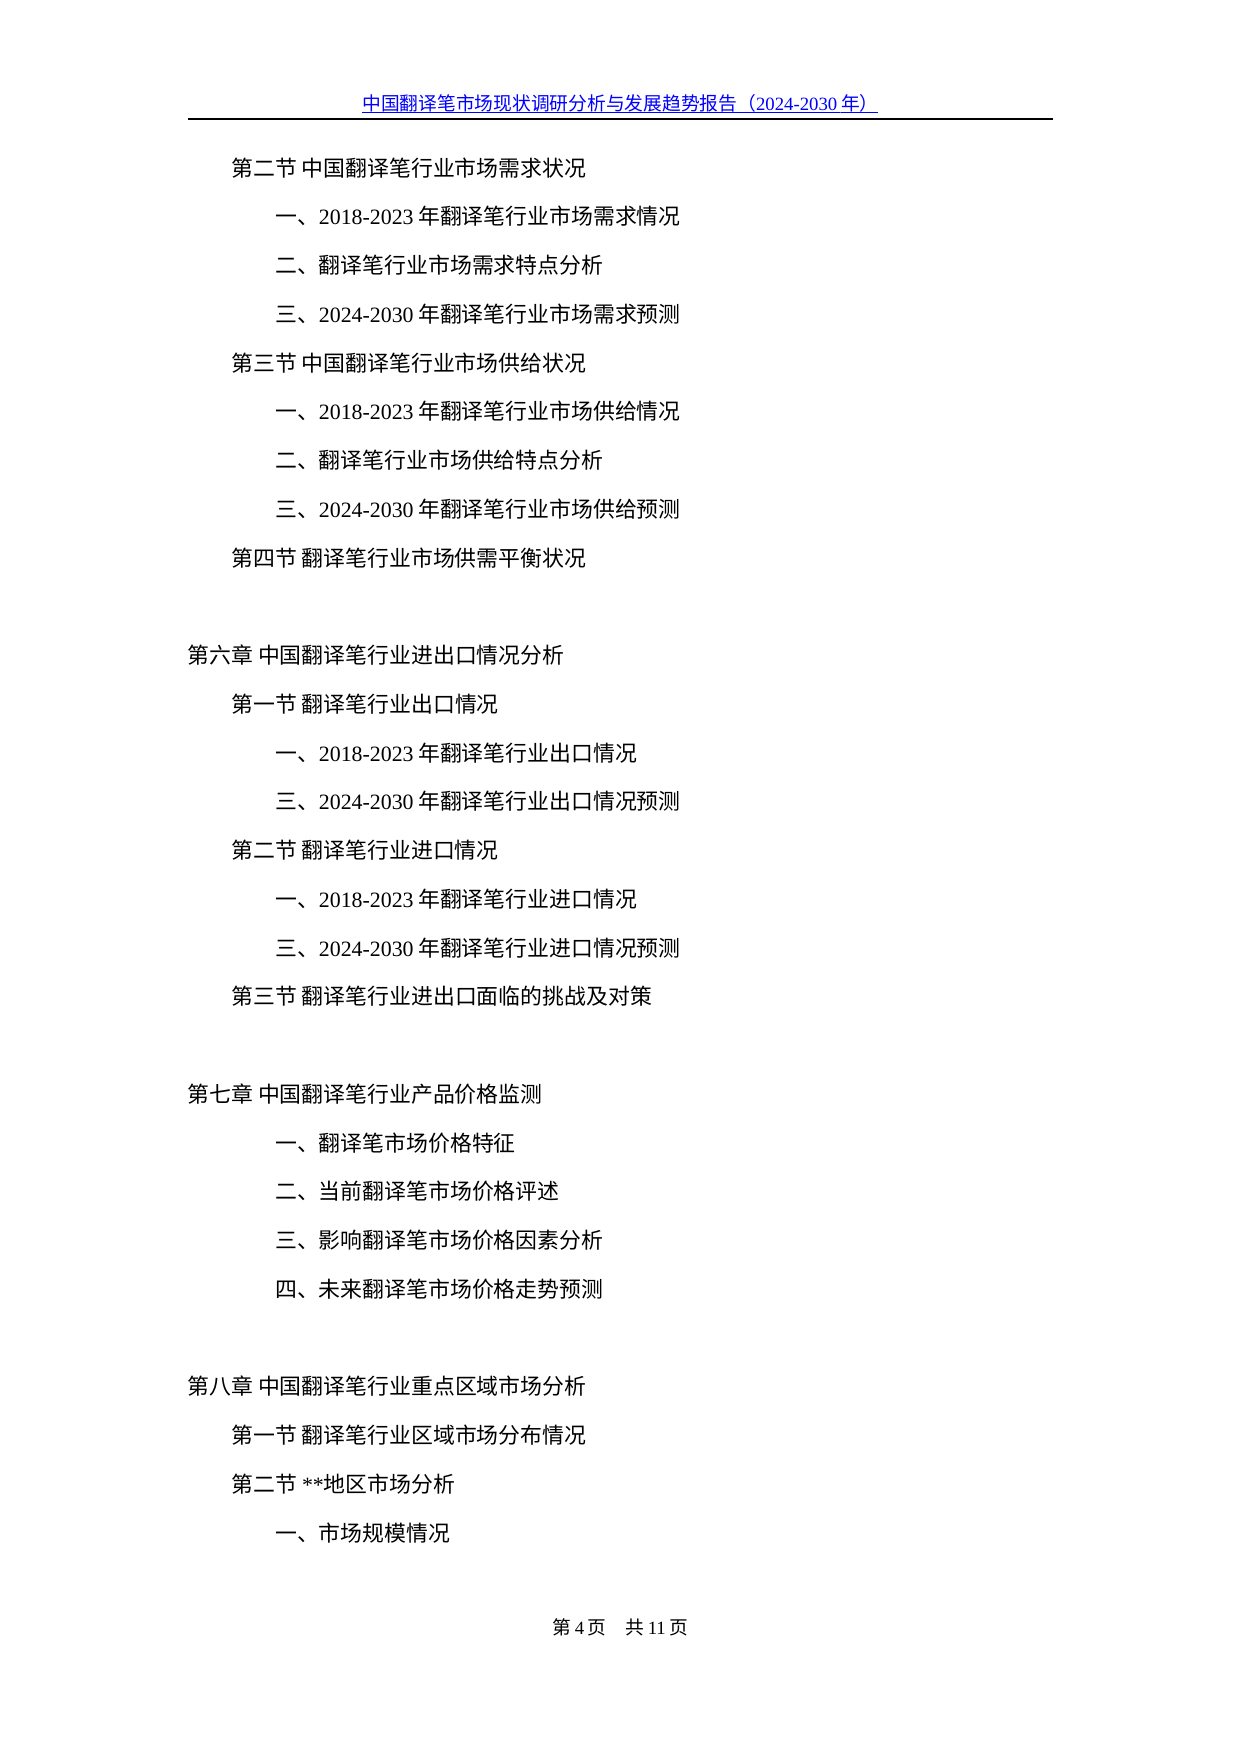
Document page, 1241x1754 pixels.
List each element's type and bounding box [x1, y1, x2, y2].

text [187, 150, 1053, 1548]
